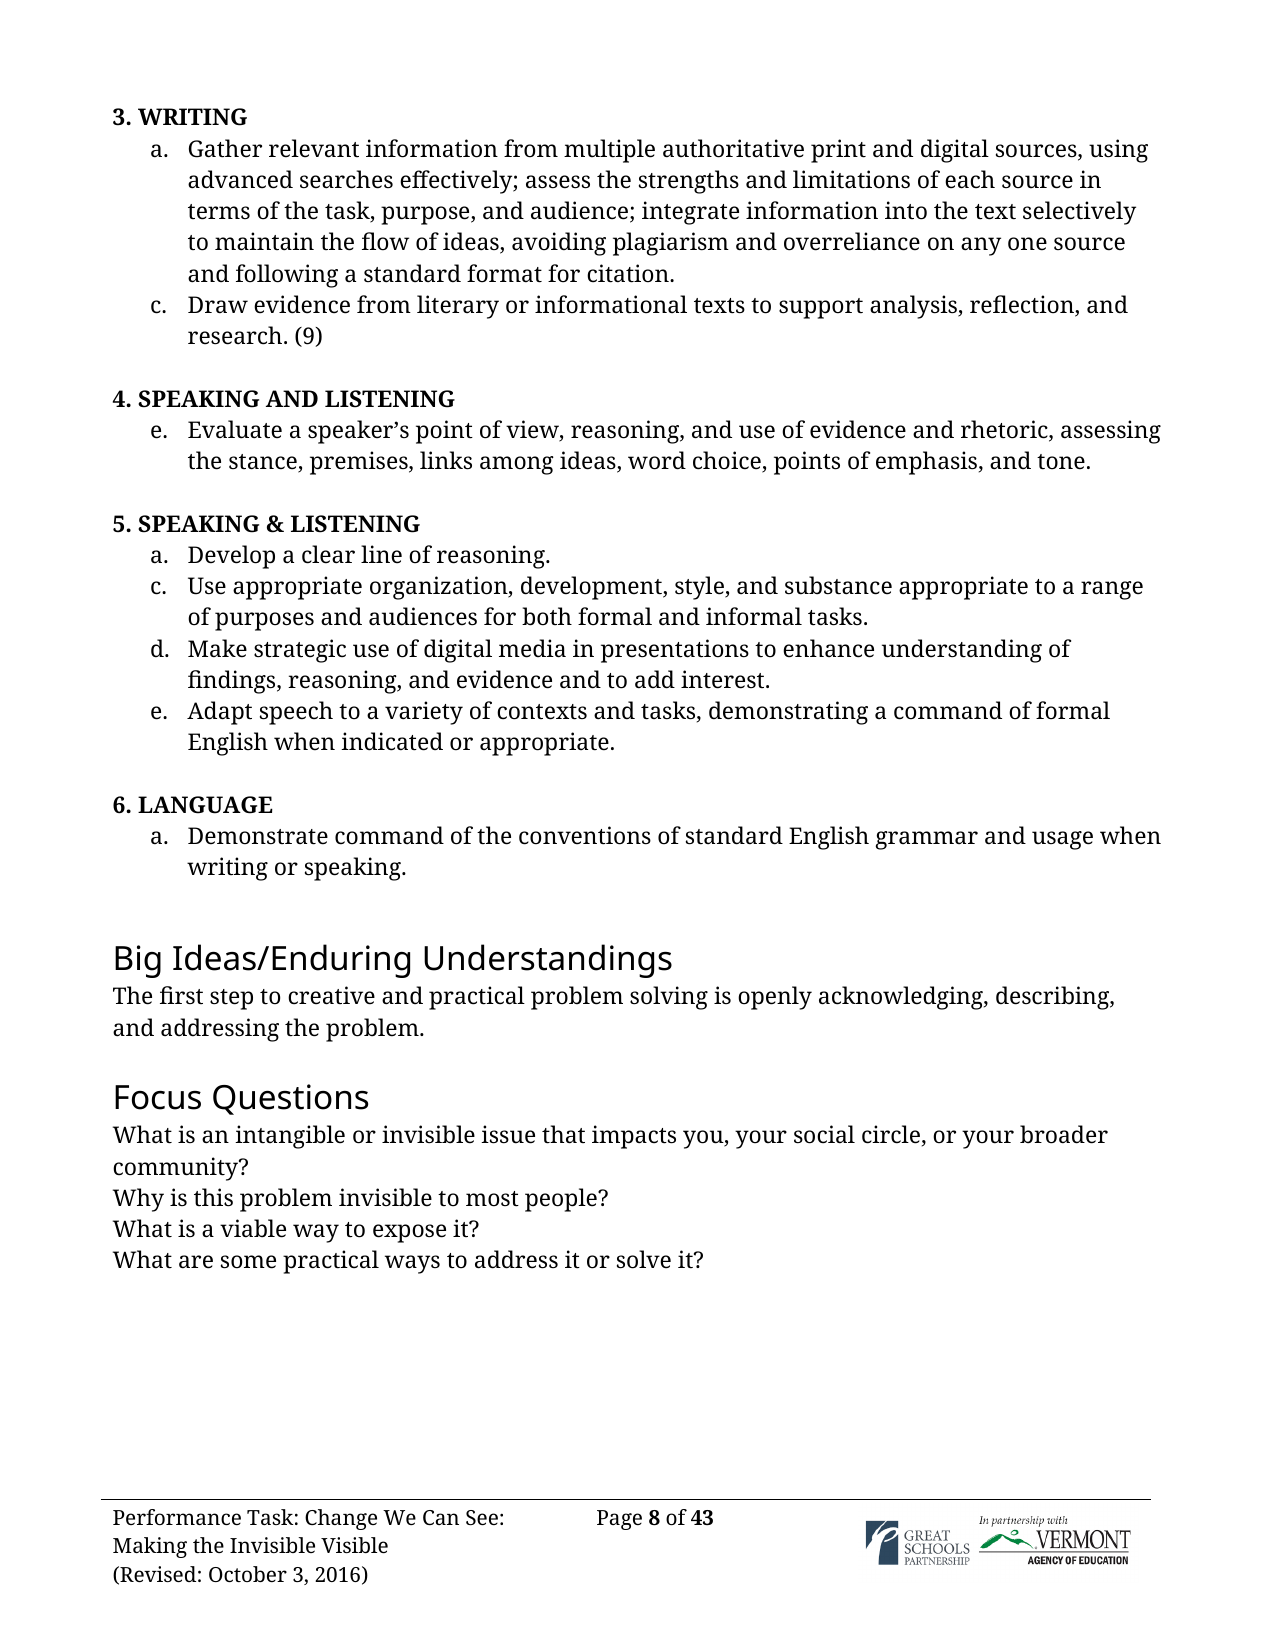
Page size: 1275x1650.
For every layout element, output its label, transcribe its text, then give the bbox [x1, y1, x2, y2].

text 3. WRITING [112, 101, 1162, 133]
list Develop a clear line of reasoning. [150, 539, 1162, 570]
text What are some practical ways to address it or solve it? [112, 1244, 1162, 1276]
text Why is this problem invisible to most people? [112, 1182, 1162, 1213]
list Adapt speech to a variety of contexts and tasks, demonstrating a command of formal English when indicated or appropriate. [150, 695, 1162, 758]
picture [858, 1503, 1139, 1583]
list Make strategic use of digital media in presentations to enhance understanding of findings, reasoning, and evidence and to add interest. [150, 633, 1162, 695]
list Demonstrate command of the conventions of standard English grammar and usage when writing or speaking. [150, 820, 1162, 883]
list Draw evidence from literary or informational texts to support analysis, reflection, and research. (9) [150, 289, 1162, 351]
list Gather relevant information from multiple authoritative print and digital sources, using advanced searches effectively; assess the strengths and limitations of each source in terms of the task, purpose, and audience; integrate information into the text selectively to maintain the flow of ideas, avoiding plagiarism and overreliance on any one source and following a standard format for citation. [150, 133, 1162, 289]
text Focus Questions [112, 1074, 1162, 1119]
text 4. SPEAKING AND LISTENING [112, 383, 1162, 414]
text The first step to creative and practical problem solving is openly acknowledging, describing, and addressing the problem. [112, 980, 1162, 1043]
text 6. LANGUAGE [112, 789, 1162, 820]
text What is an intangible or invisible issue that impacts you, your social circle, or your broader community? [112, 1119, 1162, 1182]
text 5. SPEAKING & LISTENING [112, 508, 1162, 539]
list Use appropriate organization, development, style, and substance appropriate to a range of purposes and audiences for both formal and informal tasks. [150, 570, 1162, 633]
text Big Ideas/Enduring Understandings [112, 935, 1162, 980]
list Evaluate a speaker’s point of view, reasoning, and use of evidence and rhetoric, assessing the stance, premises, links among ideas, word choice, points of emphasis, and tone. [150, 414, 1162, 476]
text What is a viable way to expose it? [112, 1213, 1162, 1244]
